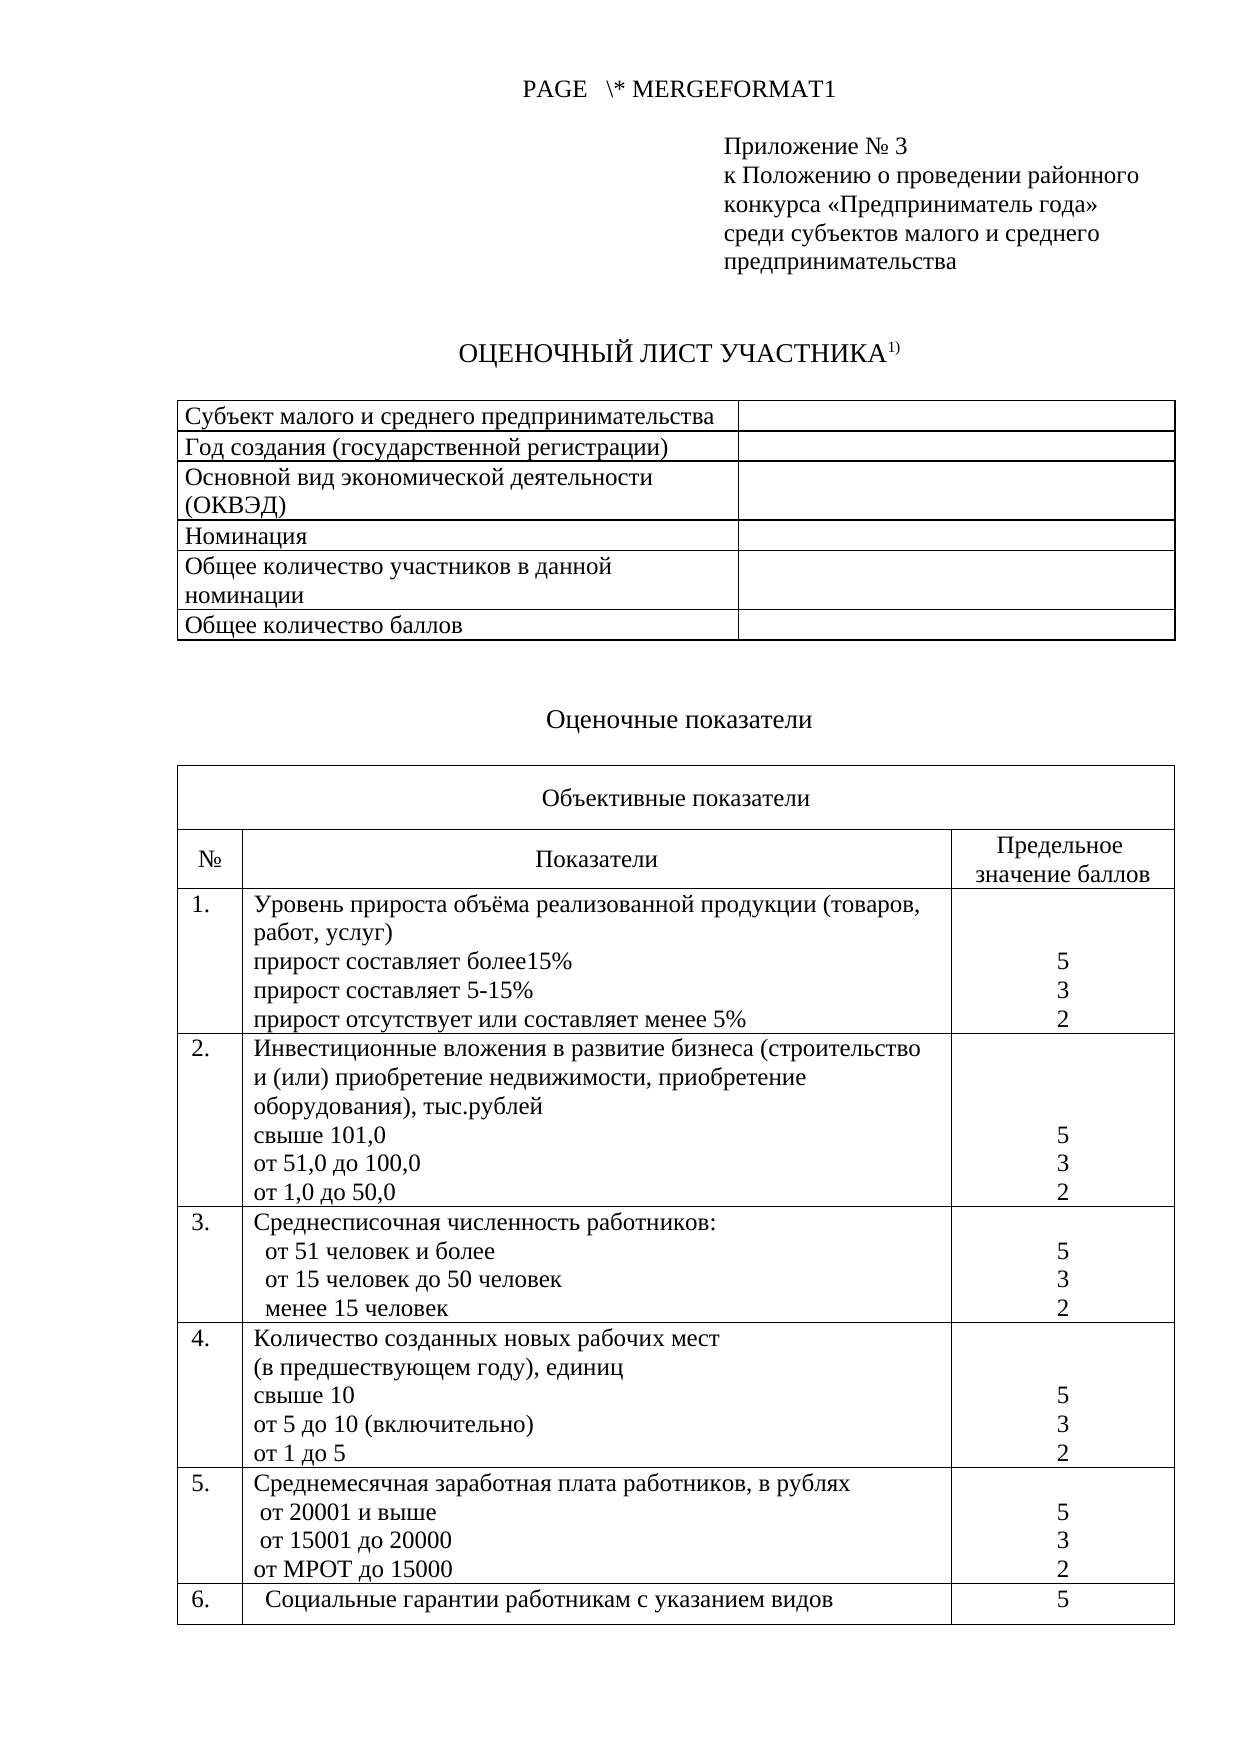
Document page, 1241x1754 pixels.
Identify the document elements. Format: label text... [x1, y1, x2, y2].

text Приложение № 3 [723, 131, 1181, 160]
table_cell [178, 889, 242, 1032]
table_header Объективные показатели [178, 766, 1174, 829]
table_cell Социальные гарантии работникам с указанием видов [243, 1584, 951, 1624]
table_cell [739, 551, 1174, 609]
table_cell Год создания (государственной регистрации) [178, 432, 738, 460]
table_header [739, 401, 1174, 430]
table_cell [178, 1207, 242, 1322]
table_cell Общее количество участников в данной номинации [178, 551, 738, 609]
table_cell Количество созданных новых рабочих мест (в предшествующем году), единиц свыше 10 от 5 до 10 (включительно) от 1 до 5 [243, 1323, 951, 1467]
table_cell 5 3 2 [952, 889, 1174, 1032]
table_cell [739, 462, 1174, 519]
table_cell [739, 521, 1174, 550]
table_cell [178, 1584, 242, 1624]
table_cell 5 [952, 1584, 1174, 1624]
table_cell 5 3 2 [952, 1207, 1174, 1322]
text Оценочные показатели [177, 703, 1181, 734]
table_cell Общее количество баллов [178, 610, 738, 639]
table_cell Среднесписочная численность работников: от 51 человек и более от 15 человек до 50 человек менее 15 человек [243, 1207, 951, 1322]
table_cell [178, 1323, 242, 1467]
table_cell 5 3 2 [952, 1468, 1174, 1583]
table_cell 5 3 2 [952, 1034, 1174, 1206]
title ОЦЕНОЧНЫЙ ЛИСТ УЧАСТНИКА1) [177, 337, 1181, 368]
text к Положению о проведении районного конкурса «Предприниматель года» среди субъектов малого и среднего предпринимательства [723, 160, 1181, 275]
table_cell Уровень прироста объёма реализованной продукции (товаров, работ, услуг) прирост составляет более15% прирост составляет 5-15% прирост отсутствует или составляет менее 5% [243, 889, 951, 1032]
table_cell [178, 1034, 242, 1206]
table_cell [178, 1468, 242, 1583]
table_cell [739, 610, 1174, 639]
table_cell Предельное значение баллов [952, 830, 1174, 888]
table_header Субъект малого и среднего предпринимательства [178, 401, 738, 430]
table_cell Показатели [243, 830, 951, 888]
table_cell Среднемесячная заработная плата работников, в рублях от 20001 и выше от 15001 до 20000 от МРОТ до 15000 [243, 1468, 951, 1583]
table_cell Номинация [178, 521, 738, 550]
table_cell 5 3 2 [952, 1323, 1174, 1467]
table_cell [739, 432, 1174, 460]
table_cell Основной вид экономической деятельности (ОКВЭД) [178, 462, 738, 519]
table_cell Инвестиционные вложения в развитие бизнеса (строительство и (или) приобретение недвижимости, приобретение оборудования), тыс.рублей свыше 101,0 от 51,0 до 100,0 от 1,0 до 50,0 [243, 1034, 951, 1206]
table_cell № [178, 830, 242, 888]
